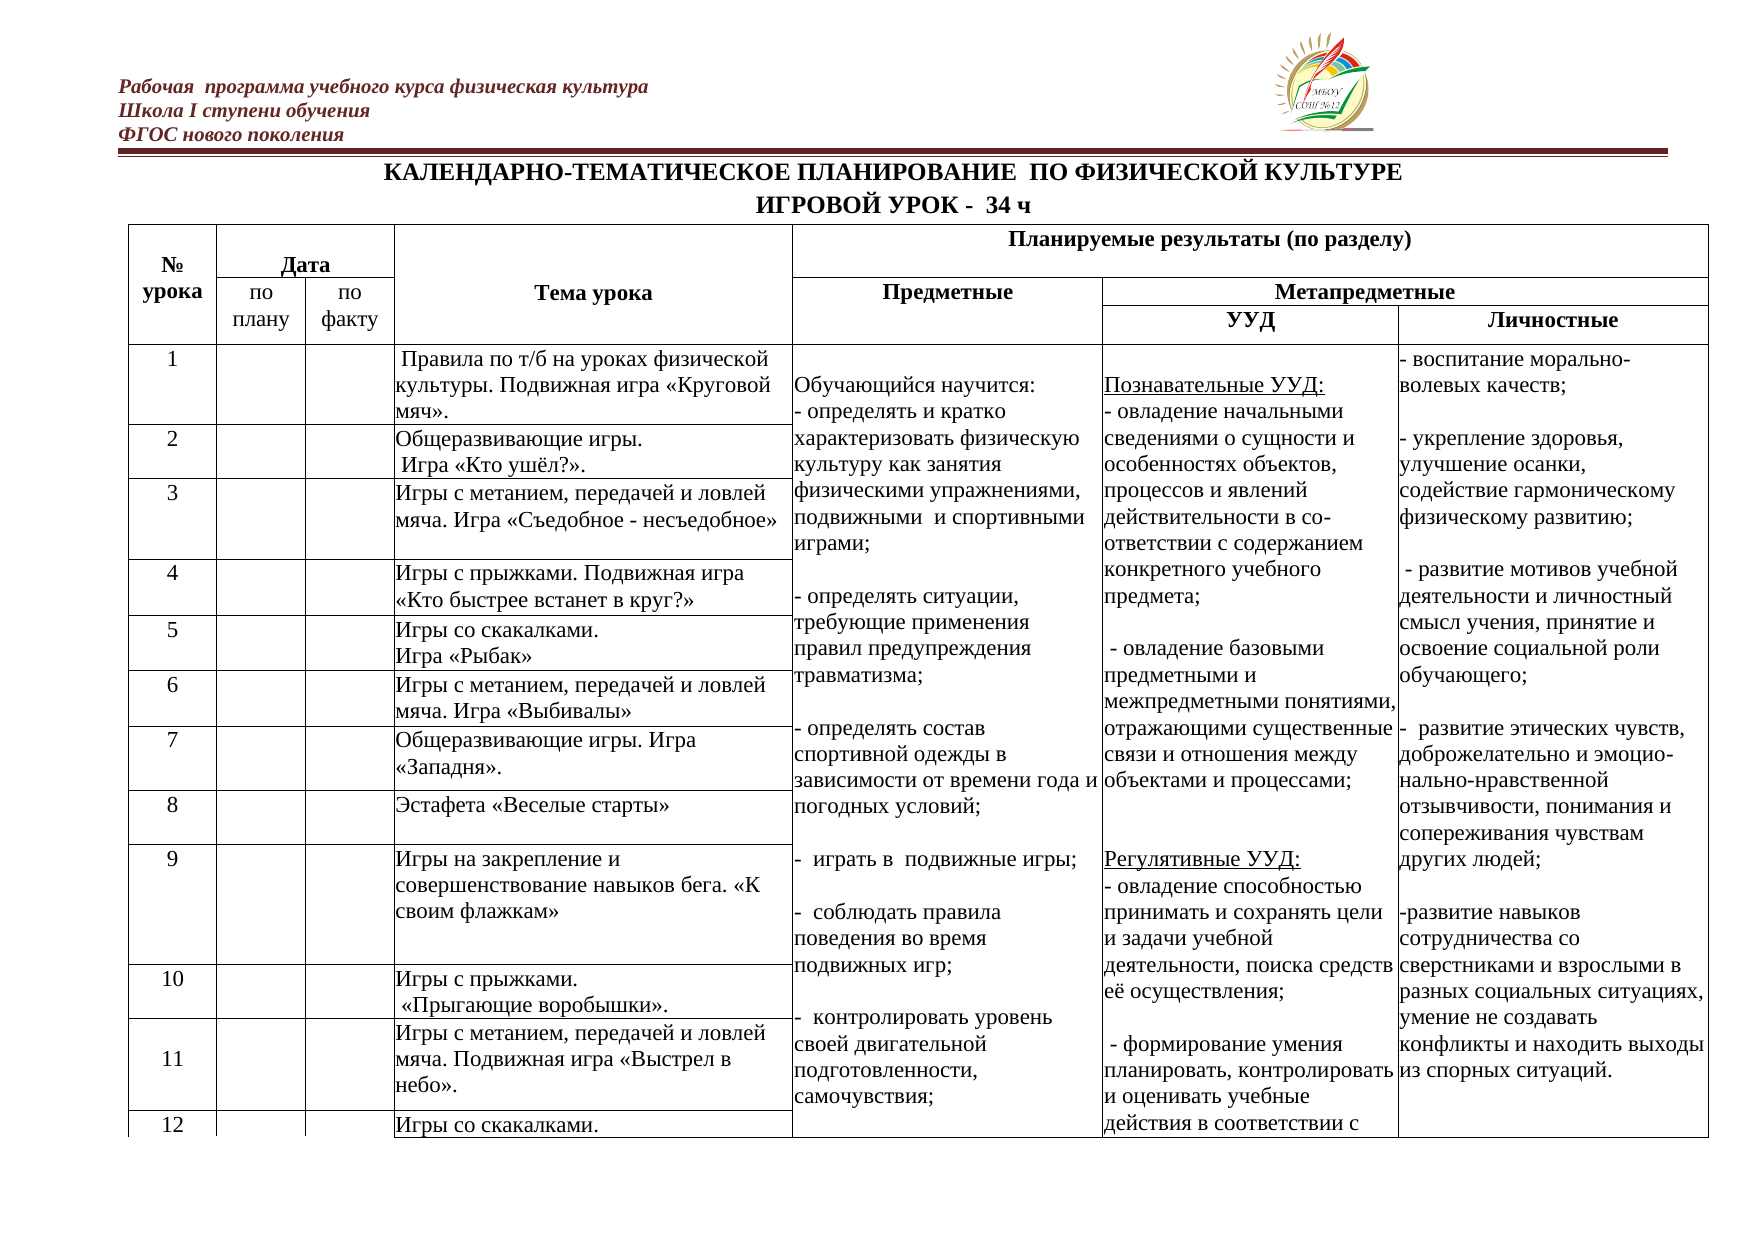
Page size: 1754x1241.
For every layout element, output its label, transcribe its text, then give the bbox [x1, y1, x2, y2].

table_cell по плану [217, 278, 305, 343]
table_cell [306, 479, 394, 558]
table_cell Эстафета «Веселые старты» [395, 791, 792, 844]
table_cell 7 [129, 727, 216, 790]
table_cell Игры со скакалками. Подвижная игра «Охотники и утки». [395, 1111, 792, 1137]
table_cell Общеразвивающие игры. Игра «Кто ушёл?». [395, 425, 792, 478]
table_header Тема урока [395, 225, 792, 343]
table_cell [306, 345, 394, 424]
table_cell 10 [129, 965, 216, 1018]
table_cell 4 [129, 560, 216, 615]
table_cell [217, 965, 305, 1018]
table_cell [306, 727, 394, 790]
table_cell [217, 479, 305, 558]
table_cell Правила по т/б на уроках физической культуры. Подвижная игра «Круговой мяч». [395, 345, 792, 424]
table_cell Метапредметные [1103, 278, 1627, 305]
table_cell [217, 345, 305, 424]
table_header Дата [217, 225, 394, 277]
table_cell Игры с прыжками. «Прыгающие воробышки». [395, 965, 792, 1018]
table_cell Личностные [1399, 306, 1708, 343]
table_cell [305, 1111, 394, 1137]
table_cell Предметные [793, 278, 1102, 343]
table_cell [217, 791, 305, 844]
table_cell 8 [129, 791, 216, 844]
table_cell [306, 965, 394, 1018]
table_cell - воспитание морально-волевых качеств; - укрепление здоровья, улучшение осанки, содействие гармоническому физическому развитию; - развитие мотивов учебной деятельности и личностный смысл учения, принятие и освоение социальной роли обучающего; - развитие этических чувств, доброжелательно и эмоционально-нравственной отзывчивости, понимания и сопереживания чувствам других людей; -развитие навыков сотрудничества со сверстниками и взрослыми в разных социальных ситуациях, умение не создавать конфликты и находить выходы из спорных ситуаций. [1399, 345, 1708, 1137]
text ИГРОВОЙ УРОК - 34 ч [118, 191, 1668, 219]
picture [1273, 31, 1374, 133]
table_cell 12 [129, 1111, 217, 1137]
table_cell [217, 671, 305, 726]
table_header № урока [129, 225, 216, 343]
table_cell [306, 560, 394, 615]
table_cell [306, 425, 394, 478]
table_header [1627, 225, 1708, 277]
text КАЛЕНДАРНО-ТЕМАТИЧЕСКОЕ ПЛАНИРОВАНИЕ ПО ФИЗИЧЕСКОЙ КУЛЬТУРЕ [118, 157, 1668, 186]
table_cell [306, 616, 394, 670]
table_cell [217, 616, 305, 670]
table_cell [1627, 278, 1708, 305]
table_cell 9 [129, 845, 216, 964]
table_cell 1 [129, 345, 216, 424]
table_cell [306, 845, 394, 964]
table_cell Игры с метанием, передачей и ловлей мяча. Игра «Выбивалы» [395, 671, 792, 726]
table_cell 5 [129, 616, 216, 670]
table_cell Игры с метанием, передачей и ловлей мяча. Подвижная игра «Выстрел в небо». [395, 1019, 792, 1110]
table_cell 2 [129, 425, 216, 478]
table_cell 6 [129, 671, 216, 726]
table_cell [306, 1019, 394, 1110]
table_cell [217, 727, 305, 790]
table_cell по факту [306, 278, 394, 343]
table_cell Игры с метанием, передачей и ловлей мяча. Игра «Съедобное - несъедобное» [395, 479, 792, 558]
table_cell Познавательные УУД: - овладение начальными сведениями о сущности и особенностях объектов, процессов и явлений действительности в соответствии с содержанием конкретного учебного предмета; - овладение базовыми предметными и межпредметными понятиями, отражающими существенные связи и отношения между объектами и процессами; Регулятивные УУД: - овладение способностью принимать и сохранять цели и задачи учебной деятельности, поиска средств её осуществления; - формирование умения планировать, контролировать и оценивать учебные действия в соответствии с поставленной задачей и условиями её реализации; -определять наиболее эффективные способы достижения результата. Коммуникативные УУД; - определение общей цели и путей её достижения; - умение договариваться о распределении функций и ролей в совместной деятельности; - осуществлять взаимный контроль в совместной деятельности, адекватно оценивать собственное поведение и поведение окружающих; - готовность конструктивно разрешать конфликты посредством учёта интересов сторон и сотрудничества; - научиться общаться и взаимодействовать в игровой деятельности. [1103, 345, 1398, 1137]
table_cell Игры со скакалками. Игра «Рыбак» [395, 616, 792, 670]
table_cell [217, 1111, 305, 1137]
table_cell [217, 425, 305, 478]
table_cell [306, 671, 394, 726]
table_cell [217, 560, 305, 615]
table_cell [306, 791, 394, 844]
table_header Планируемые результаты (по разделу) [793, 225, 1627, 277]
table_cell 3 [129, 479, 216, 558]
table_cell Обучающийся научится: - определять и кратко характеризовать физическую культуру как занятия физическими упражнениями, подвижными и спортивными играми; - определять ситуации, требующие применения правил предупреждения травматизма; - определять состав спортивной одежды в зависимости от времени года и погодных условий; - играть в подвижные игры; - соблюдать правила поведения во время подвижных игр; - контролировать уровень своей двигательной подготовленности, самочувствия; - организовывать и проводить игру по правилам [793, 345, 1102, 1137]
table_cell УУД [1103, 306, 1398, 343]
table_cell Общеразвивающие игры. Игра «Западня». [395, 727, 792, 790]
table_cell [217, 845, 305, 964]
table_cell Игры с прыжками. Подвижная игра «Кто быстрее встанет в круг?» [395, 560, 792, 615]
table_cell Игры на закрепление и совершенствование навыков бега. «К своим флажкам» [395, 845, 792, 964]
table_cell 11 [129, 1019, 216, 1110]
table_cell [217, 1019, 305, 1110]
